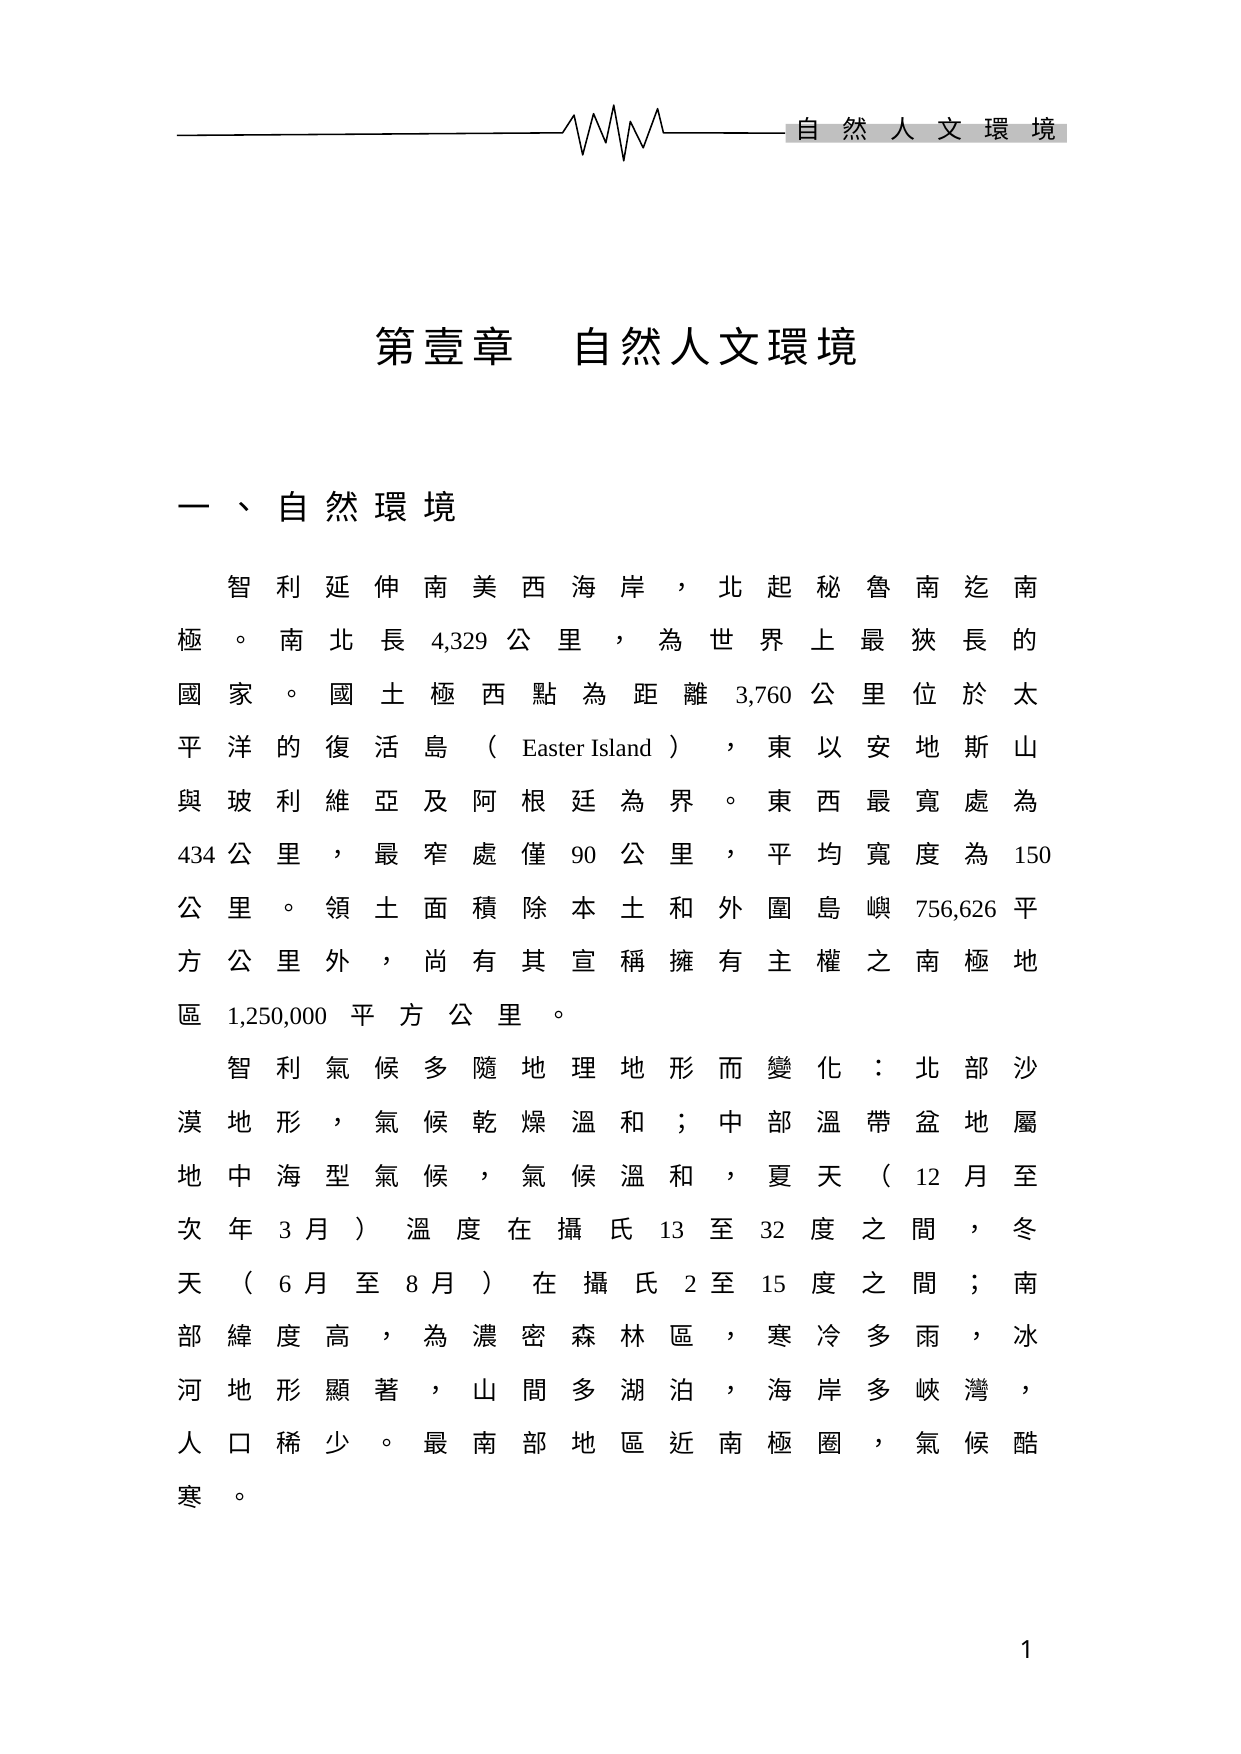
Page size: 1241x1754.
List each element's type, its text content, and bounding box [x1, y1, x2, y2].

text 智利氣候多隨地理地形而變化：北部沙漠地形，氣候乾燥溫和；中部溫帶盆地屬地中海型氣候，氣候溫和，夏天（12月至次年3月）溫度在攝氏13至32度之間，冬天（6月至8月）在攝氏2至15度之間；南部緯度高，為濃密森林區，寒冷多雨，冰河地形顯著，山間多湖泊，海岸多峽灣，人口稀少。最南部地區近南極圈，氣候酷寒。 [178, 1040, 1063, 1522]
text 智利延伸南美西海岸，北起秘魯南迄南極。南北長4,329公里，為世界上最狹長的國家。國土極西點為距離3,760公里位於太平洋的復活島（Easter Island），東以安地斯山與玻利維亞及阿根廷為界。東西最寬處為434公里，最窄處僅90公里，平均寬度為150公里。領土面積除本土和外圍島嶼756,626平方公里外，尚有其宣稱擁有主權之南極地區1,250,000平方公里。 [178, 558, 1063, 1040]
text 一、自然環境 [178, 478, 1063, 532]
text 第壹章 自然人文環境 [178, 291, 1063, 398]
